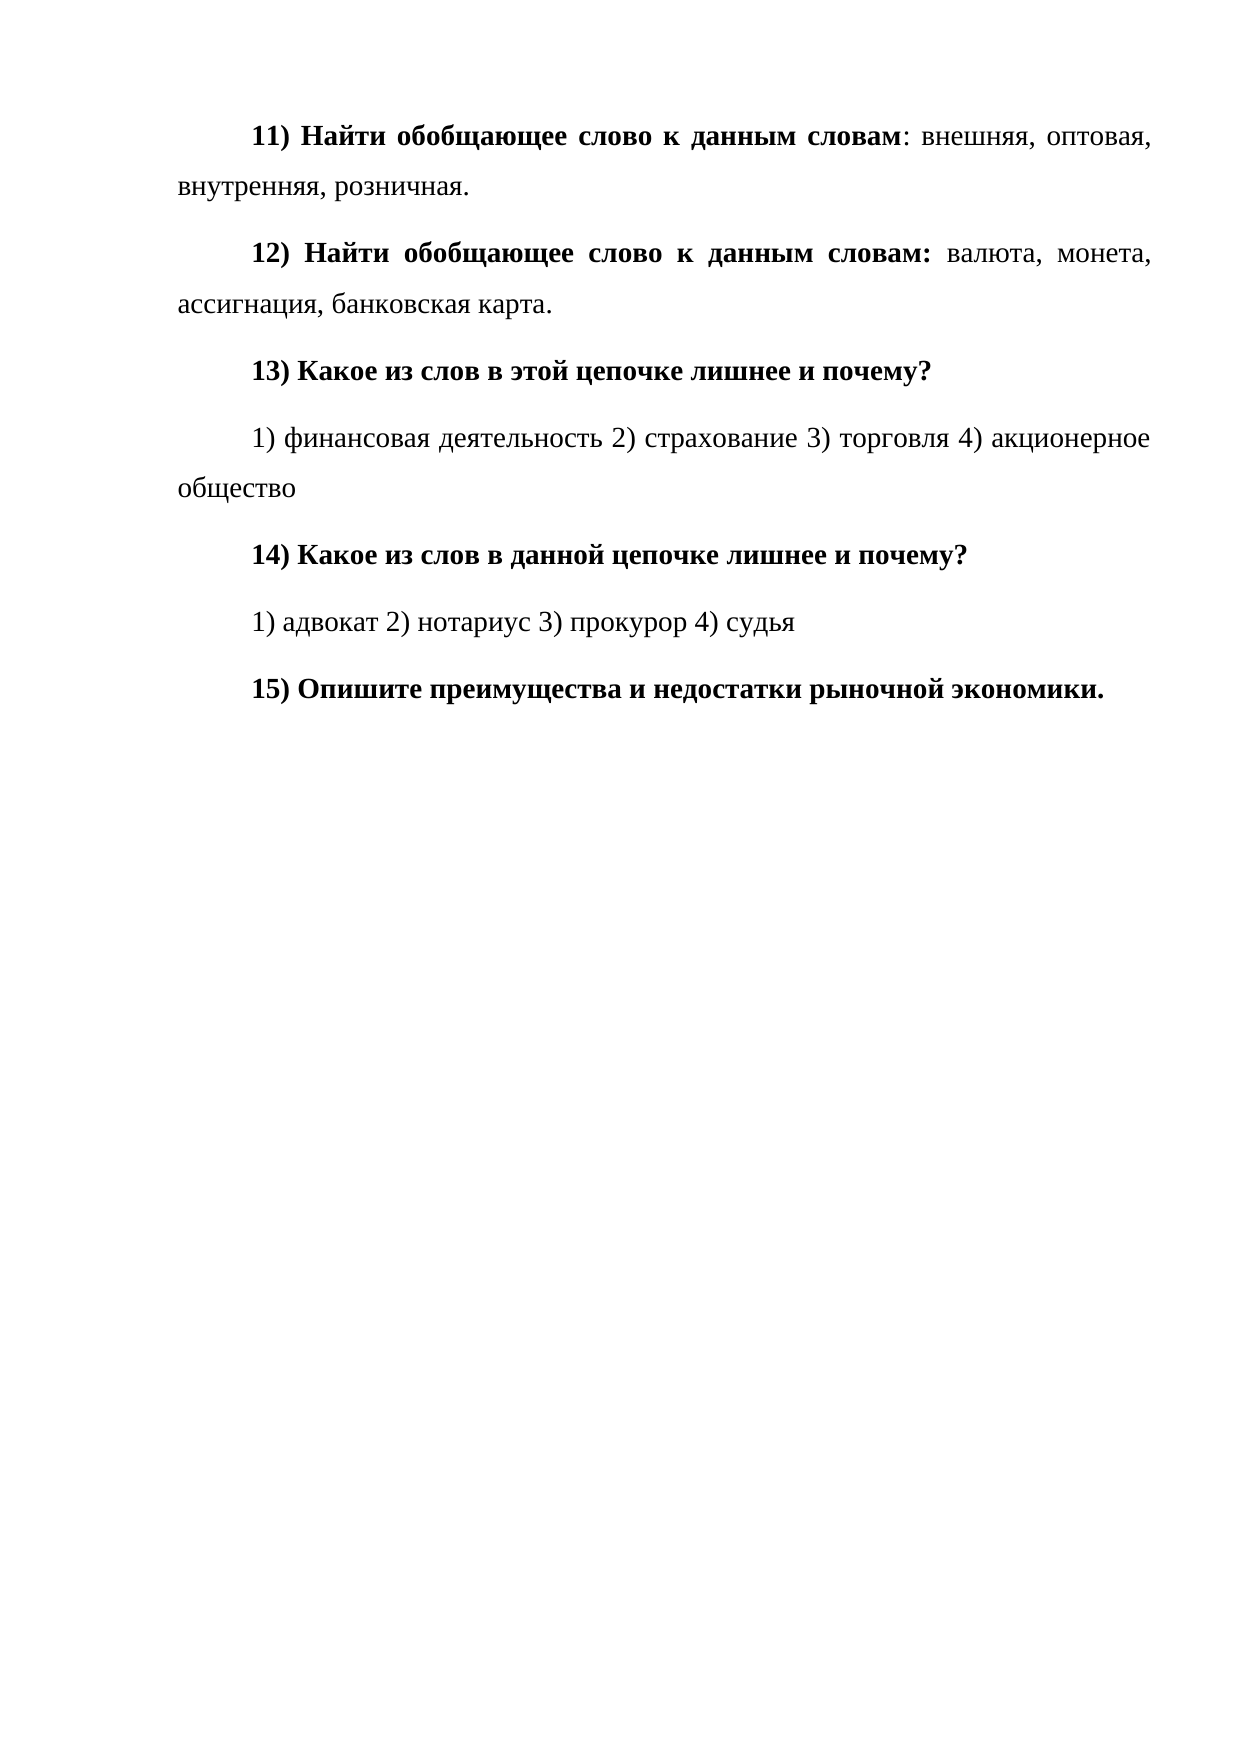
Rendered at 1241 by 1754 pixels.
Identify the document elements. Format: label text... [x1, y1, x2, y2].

text 11) Найти обобщающее слово к данным словам: внешняя, оптовая, внутренняя, розничная. [177, 118, 1152, 202]
text 14) Какое из слов в данной цепочке лишнее и почему? [177, 537, 1152, 571]
text 15) Опишите преимущества и недостатки рыночной экономики. [177, 671, 1152, 704]
text 1) адвокат 2) нотариус 3) прокурор 4) судья [177, 604, 1152, 637]
text 12) Найти обобщающее слово к данным словам: валюта, монета, ассигнация, банковская карта. [177, 235, 1152, 319]
text 13) Какое из слов в этой цепочке лишнее и почему? [177, 353, 1152, 386]
text 1) финансовая деятельность 2) страхование 3) торговля 4) акционерное общество [177, 420, 1152, 503]
